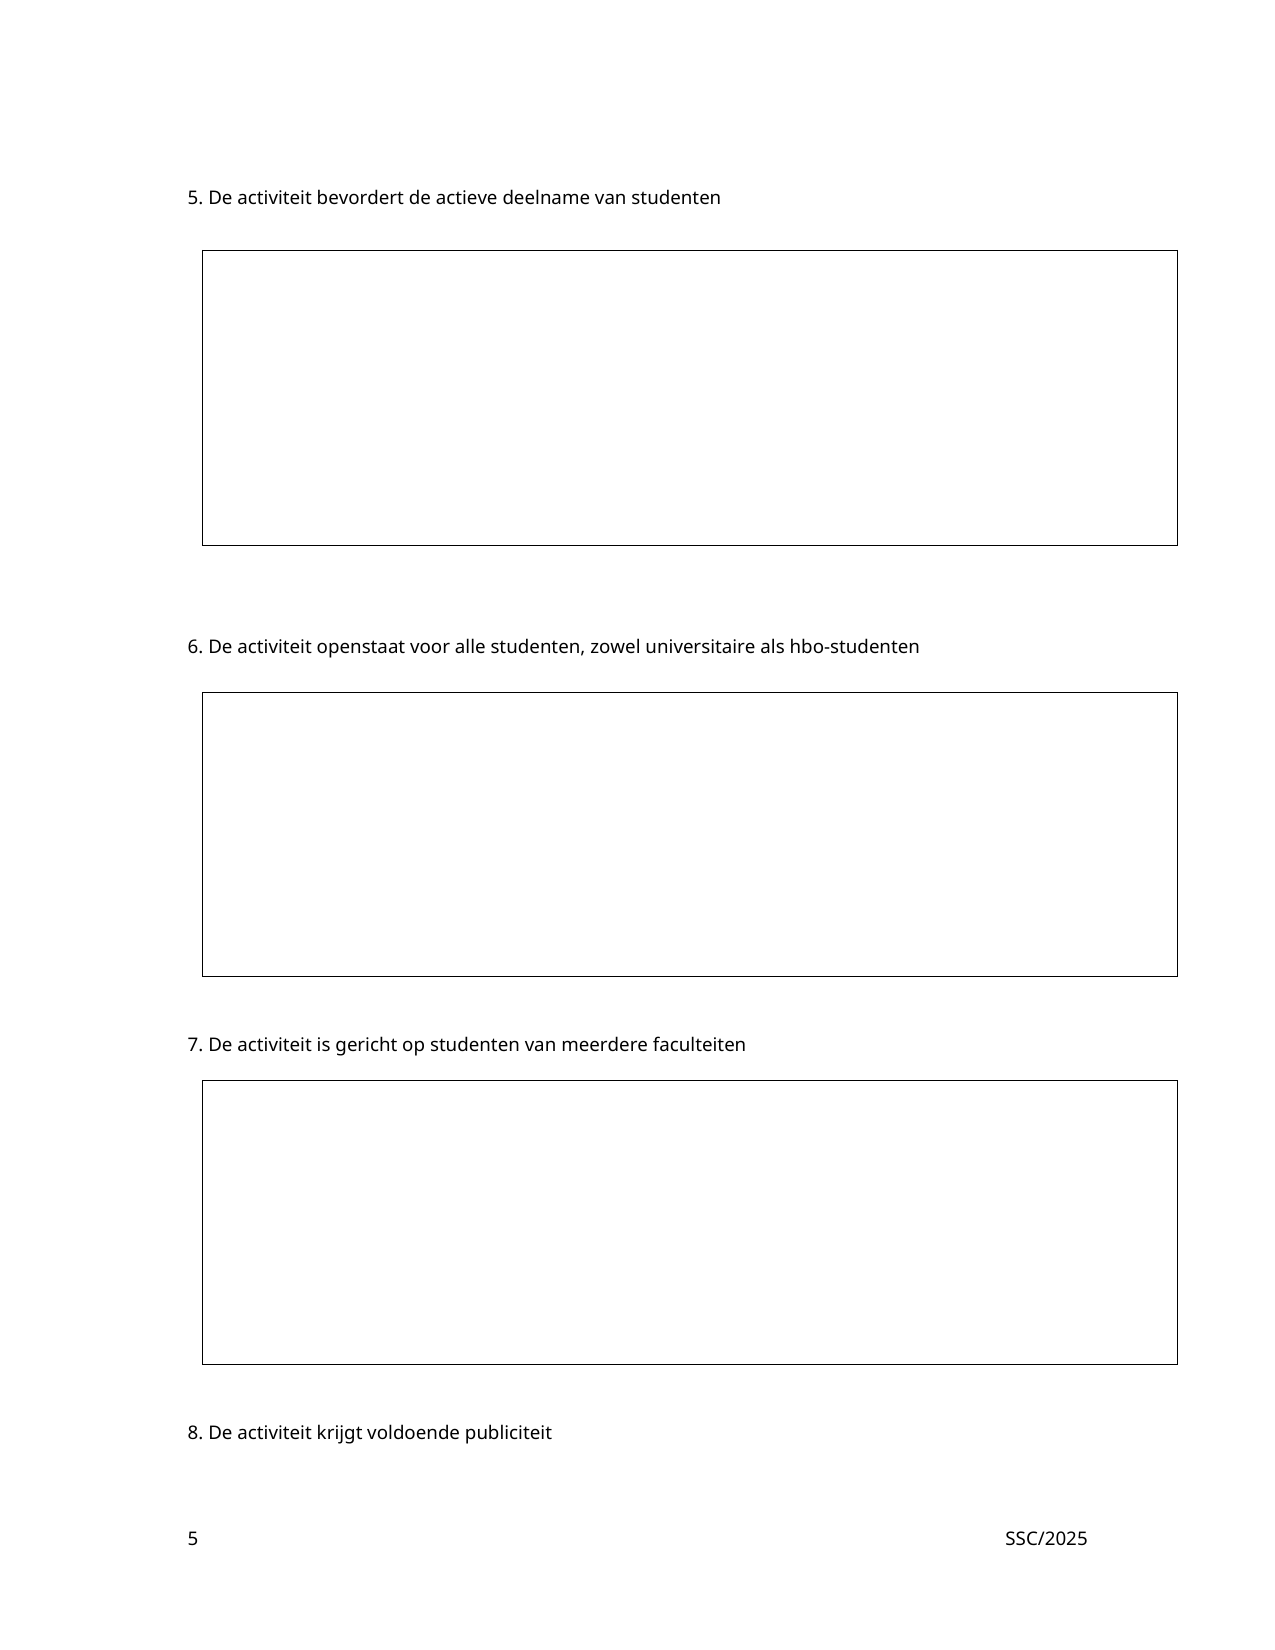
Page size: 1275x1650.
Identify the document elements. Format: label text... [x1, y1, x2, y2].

text 5. De activiteit bevordert de actieve deelname van studenten [187, 184, 1087, 209]
table_header [203, 251, 1177, 545]
text 8. De activiteit krijgt voldoende publiciteit [187, 1419, 1087, 1445]
table_header [203, 1081, 1177, 1363]
text 7. De activiteit is gericht op studenten van meerdere faculteiten [187, 1031, 1087, 1057]
table_header [203, 693, 1177, 976]
text 6. De activiteit openstaat voor alle studenten, zowel universitaire als hbo-studenten [187, 633, 1087, 658]
